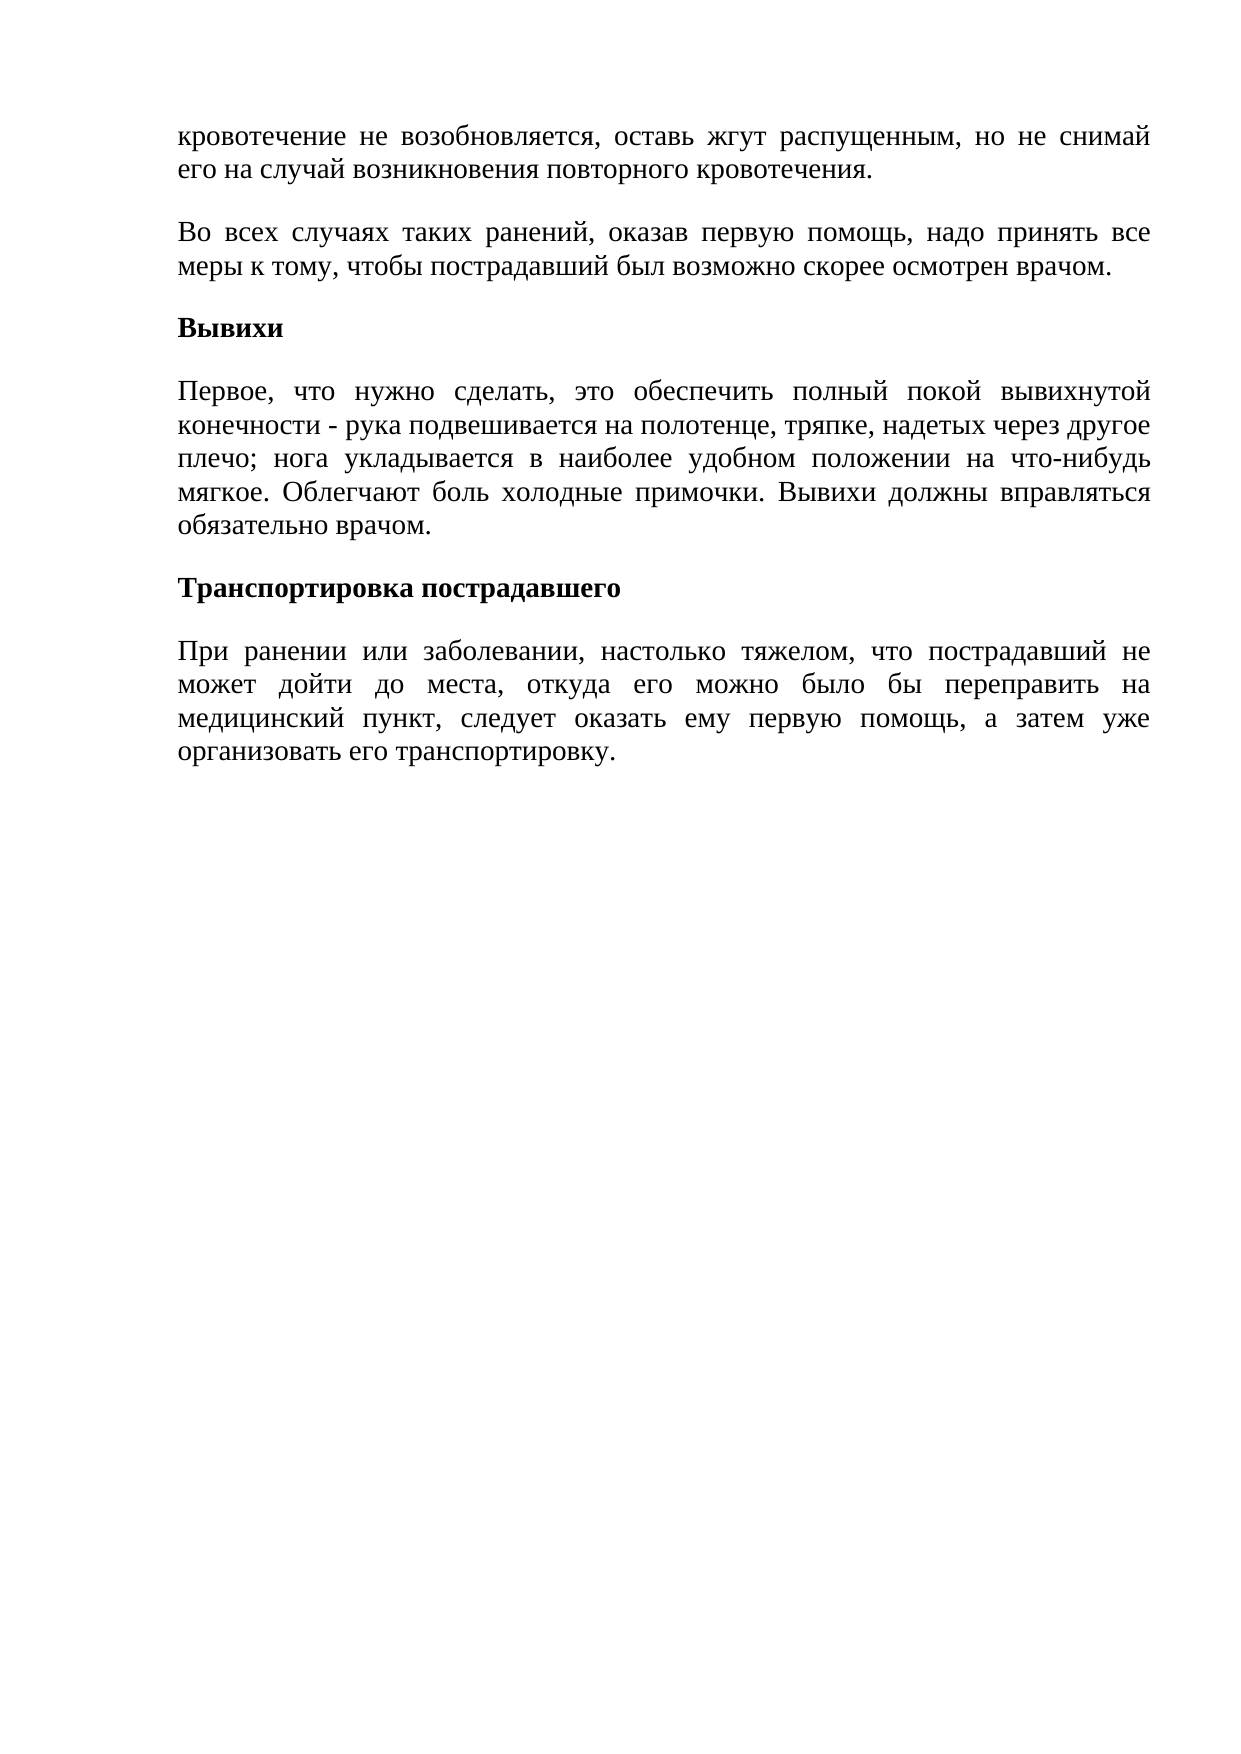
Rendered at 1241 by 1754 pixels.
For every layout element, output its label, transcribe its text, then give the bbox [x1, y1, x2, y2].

text Транспортировка пострадавшего [177, 570, 1152, 604]
text Во всех случаях таких ранений, оказав первую помощь, надо принять все меры к тому, чтобы пострадавший был возможно скорее осмотрен врачом. [177, 214, 1152, 281]
text При ранении или заболевании, настолько тяжелом, что пострадавший не может дойти до места, откуда его можно было бы переправить на медицинский пункт, следует оказать ему первую помощь, а затем уже организовать его транспортировку. [177, 633, 1152, 767]
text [177, 118, 1152, 185]
text Первое, что нужно сделать, это обеспечить полный покой вывихнутой конечности - рука подвешивается на полотенце, тряпке, надетых через другое плечо; нога укладывается в наиболее удобном положении на что-нибудь мягкое. Облегчают боль холодные примочки. Вывихи должны вправляться обязательно врачом. [177, 373, 1152, 541]
text Вывихи [177, 311, 1152, 344]
